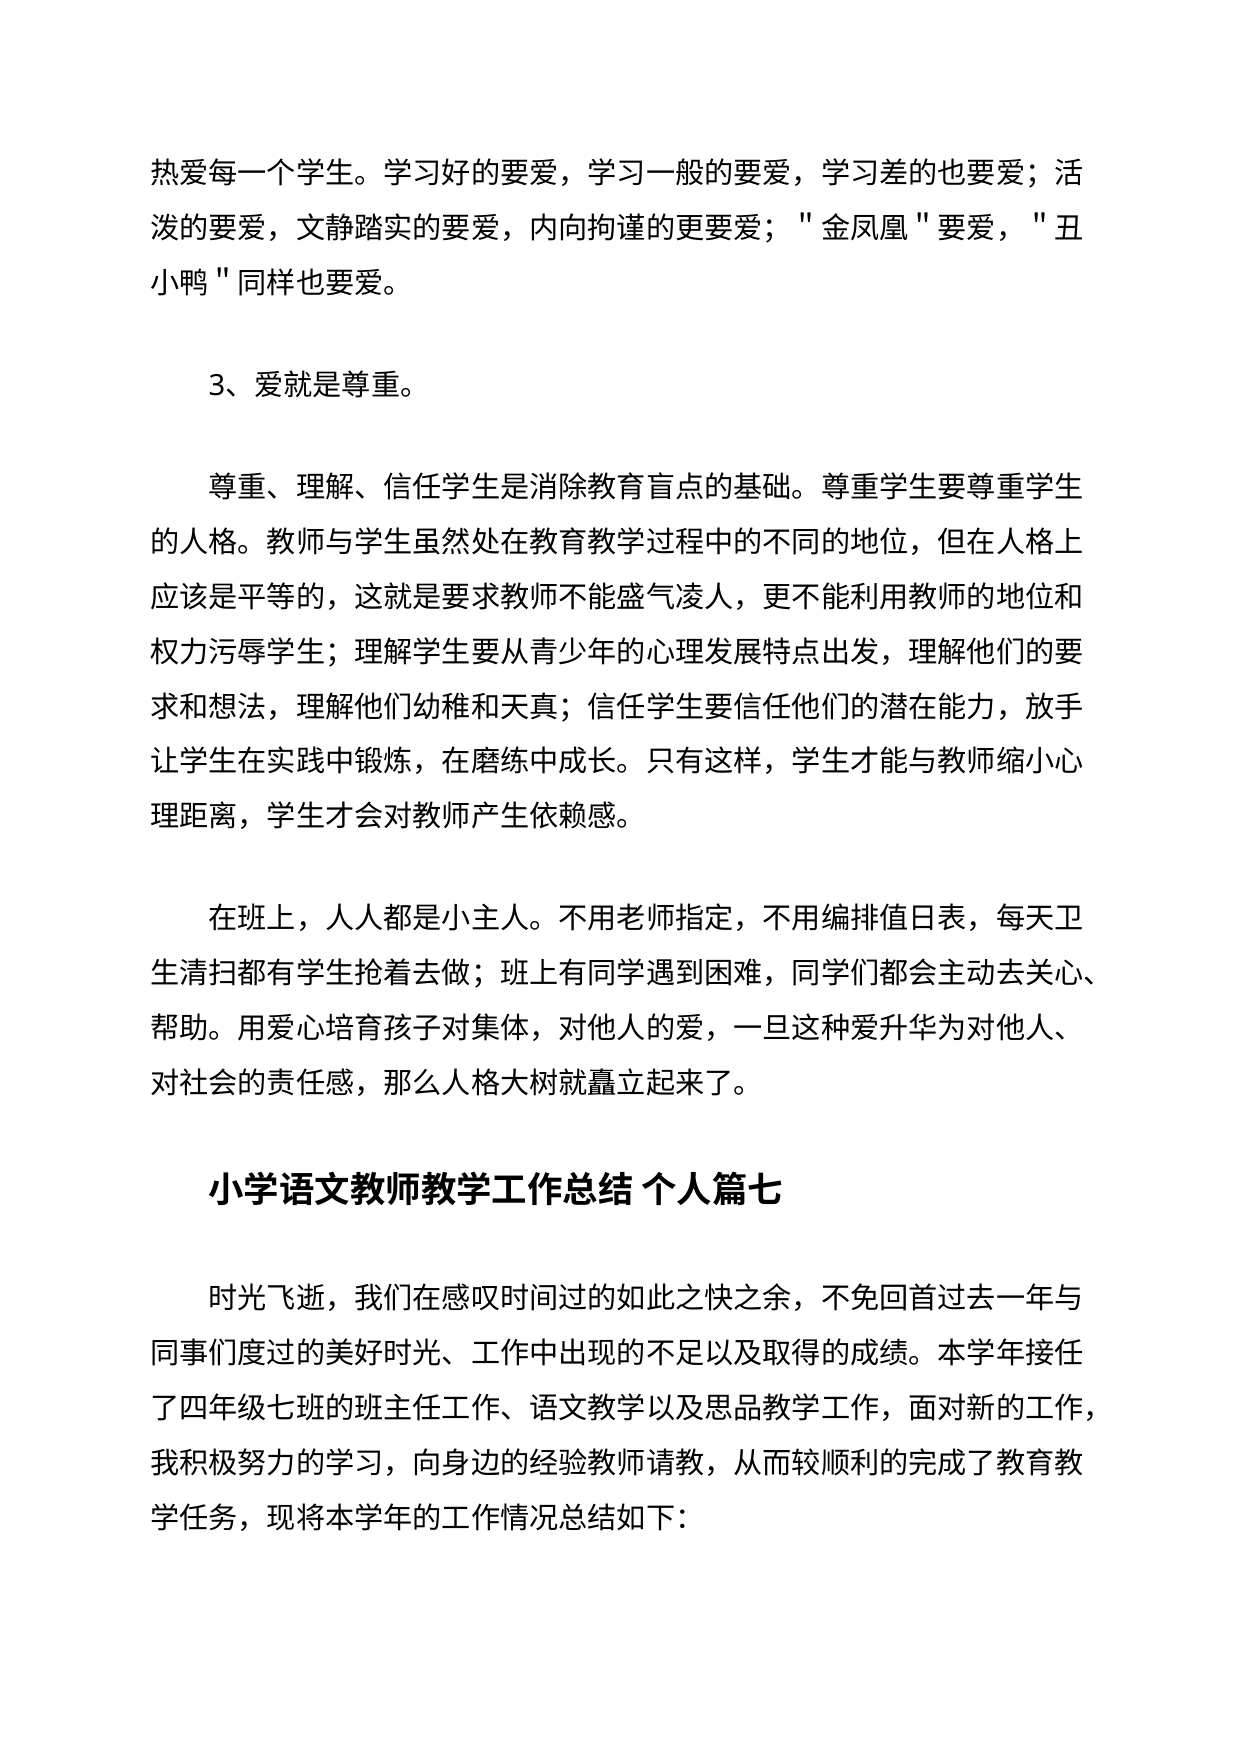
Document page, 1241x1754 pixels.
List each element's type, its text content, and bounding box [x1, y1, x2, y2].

text 时光飞逝，我们在感叹时间过的如此之快之余，不免回首过去一年与同事们度过的美好时光、工作中出现的不足以及取得的成绩。本学年接任了四年级七班的班主任工作、语文教学以及思品教学工作，面对新的工作，我积极努力的学习，向身边的经验教师请教，从而较顺利的完成了教育教学任务，现将本学年的工作情况总结如下： [150, 1274, 1090, 1536]
text 小学语文教师教学工作总结 个人篇七 [150, 1161, 1090, 1212]
text 尊重、理解、信任学生是消除教育盲点的基础。尊重学生要尊重学生的人格。教师与学生虽然处在教育教学过程中的不同的地位，但在人格上应该是平等的，这就是要求教师不能盛气凌人，更不能利用教师的地位和权力污辱学生；理解学生要从青少年的心理发展特点出发，理解他们的要求和想法，理解他们幼稚和天真；信任学生要信任他们的潜在能力，放手让学生在实践中锻炼，在磨练中成长。只有这样，学生才能与教师缩小心理距离，学生才会对教师产生依赖感。 [150, 463, 1090, 835]
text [150, 150, 1090, 302]
text 在班上，人人都是小主人。不用老师指定，不用编排值日表，每天卫生清扫都有学生抢着去做；班上有同学遇到困难，同学们都会主动去关心、帮助。用爱心培育孩子对集体，对他人的爱，一旦这种爱升华为对他人、对社会的责任感，那么人格大树就矗立起来了。 [150, 895, 1090, 1102]
text 3、爱就是尊重。 [150, 362, 1090, 404]
